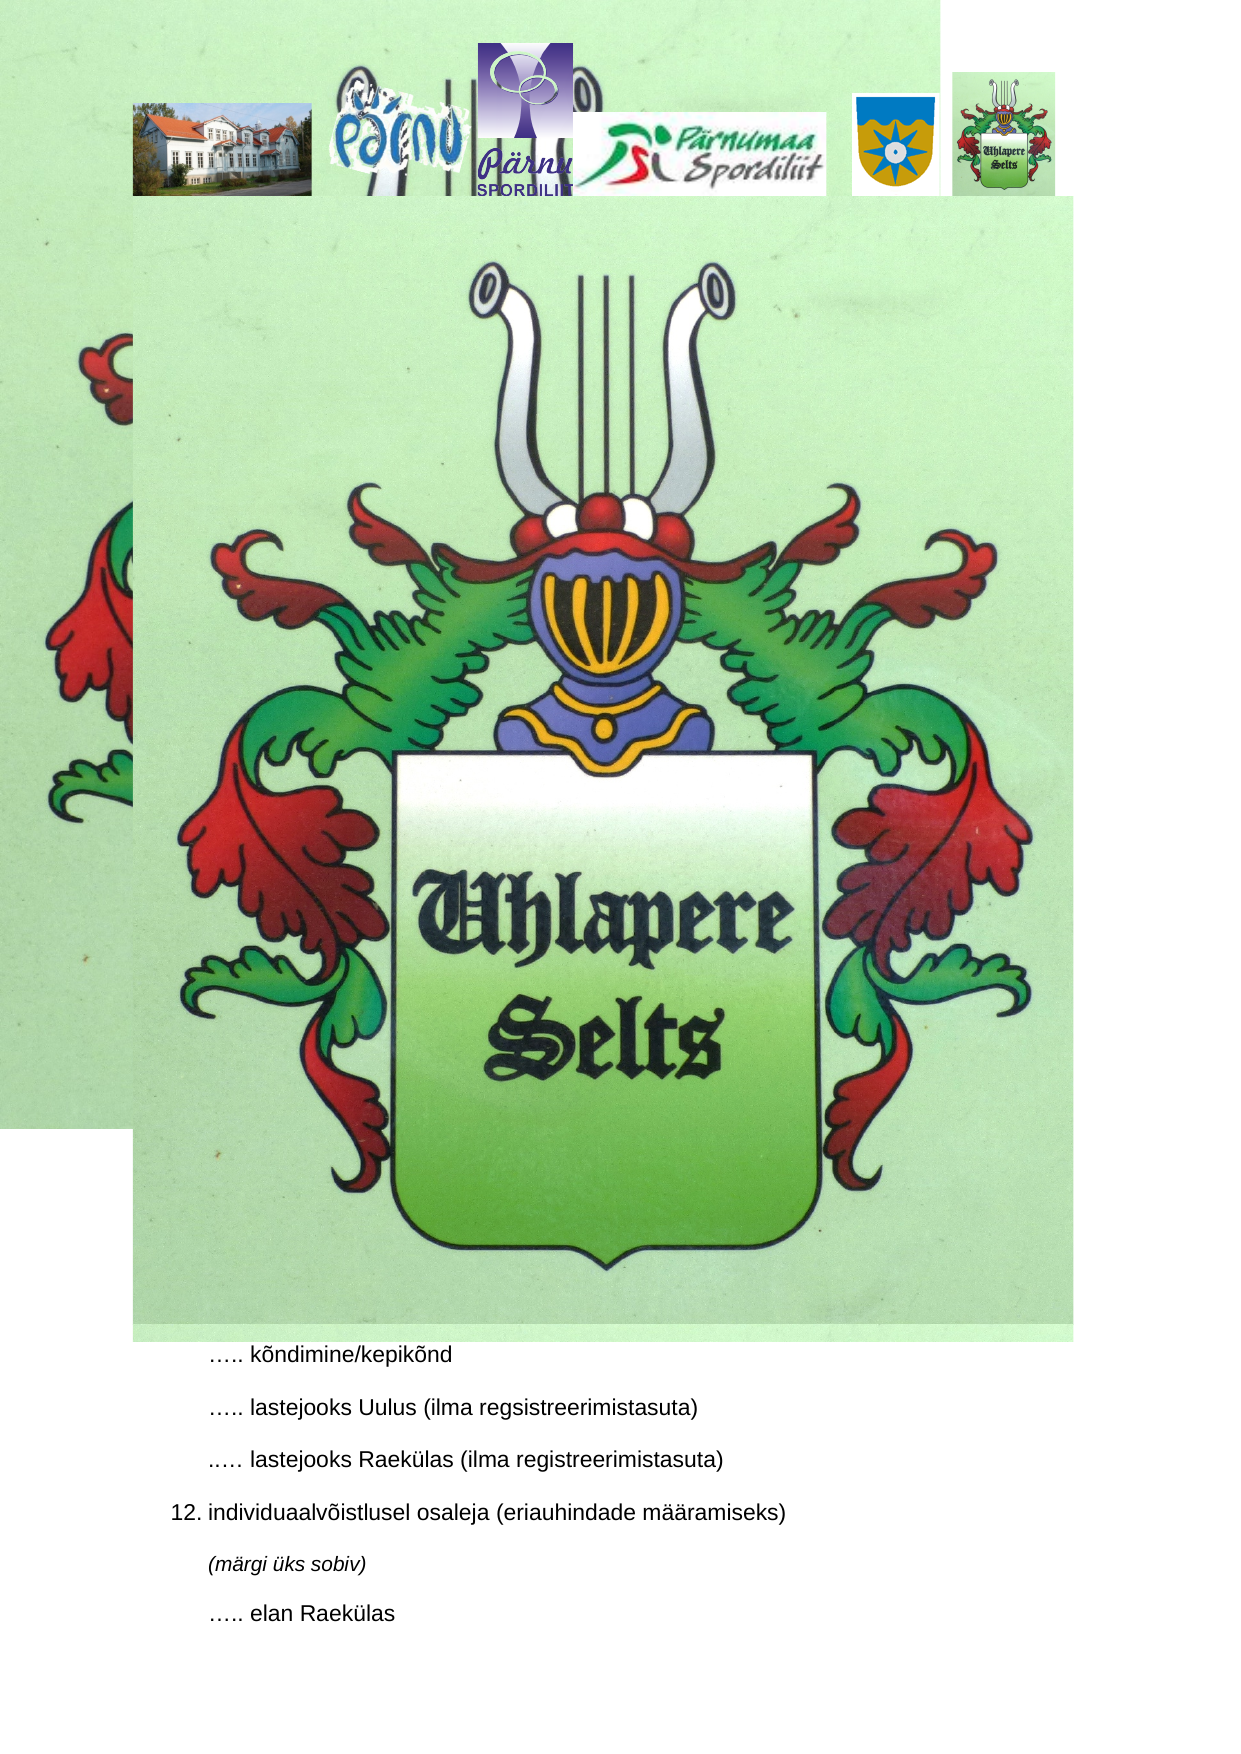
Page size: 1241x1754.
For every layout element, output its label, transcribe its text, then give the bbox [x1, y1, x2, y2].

list ….. kõndimine/kepikõnd [208, 1341, 1092, 1367]
list ….. lastejooks Uulus (ilma regsistreerimistasuta) [208, 1394, 1092, 1420]
picture [0, 0, 1074, 1342]
text (märgi üks sobiv) [170, 1552, 1092, 1576]
list ..… lastejooks Raekülas (ilma registreerimistasuta) [208, 1446, 1092, 1473]
list ….. elan Raekülas [208, 1600, 1092, 1626]
list individuaalvõistlusel osaleja (eriauhindade määramiseks) [170, 1499, 1092, 1526]
